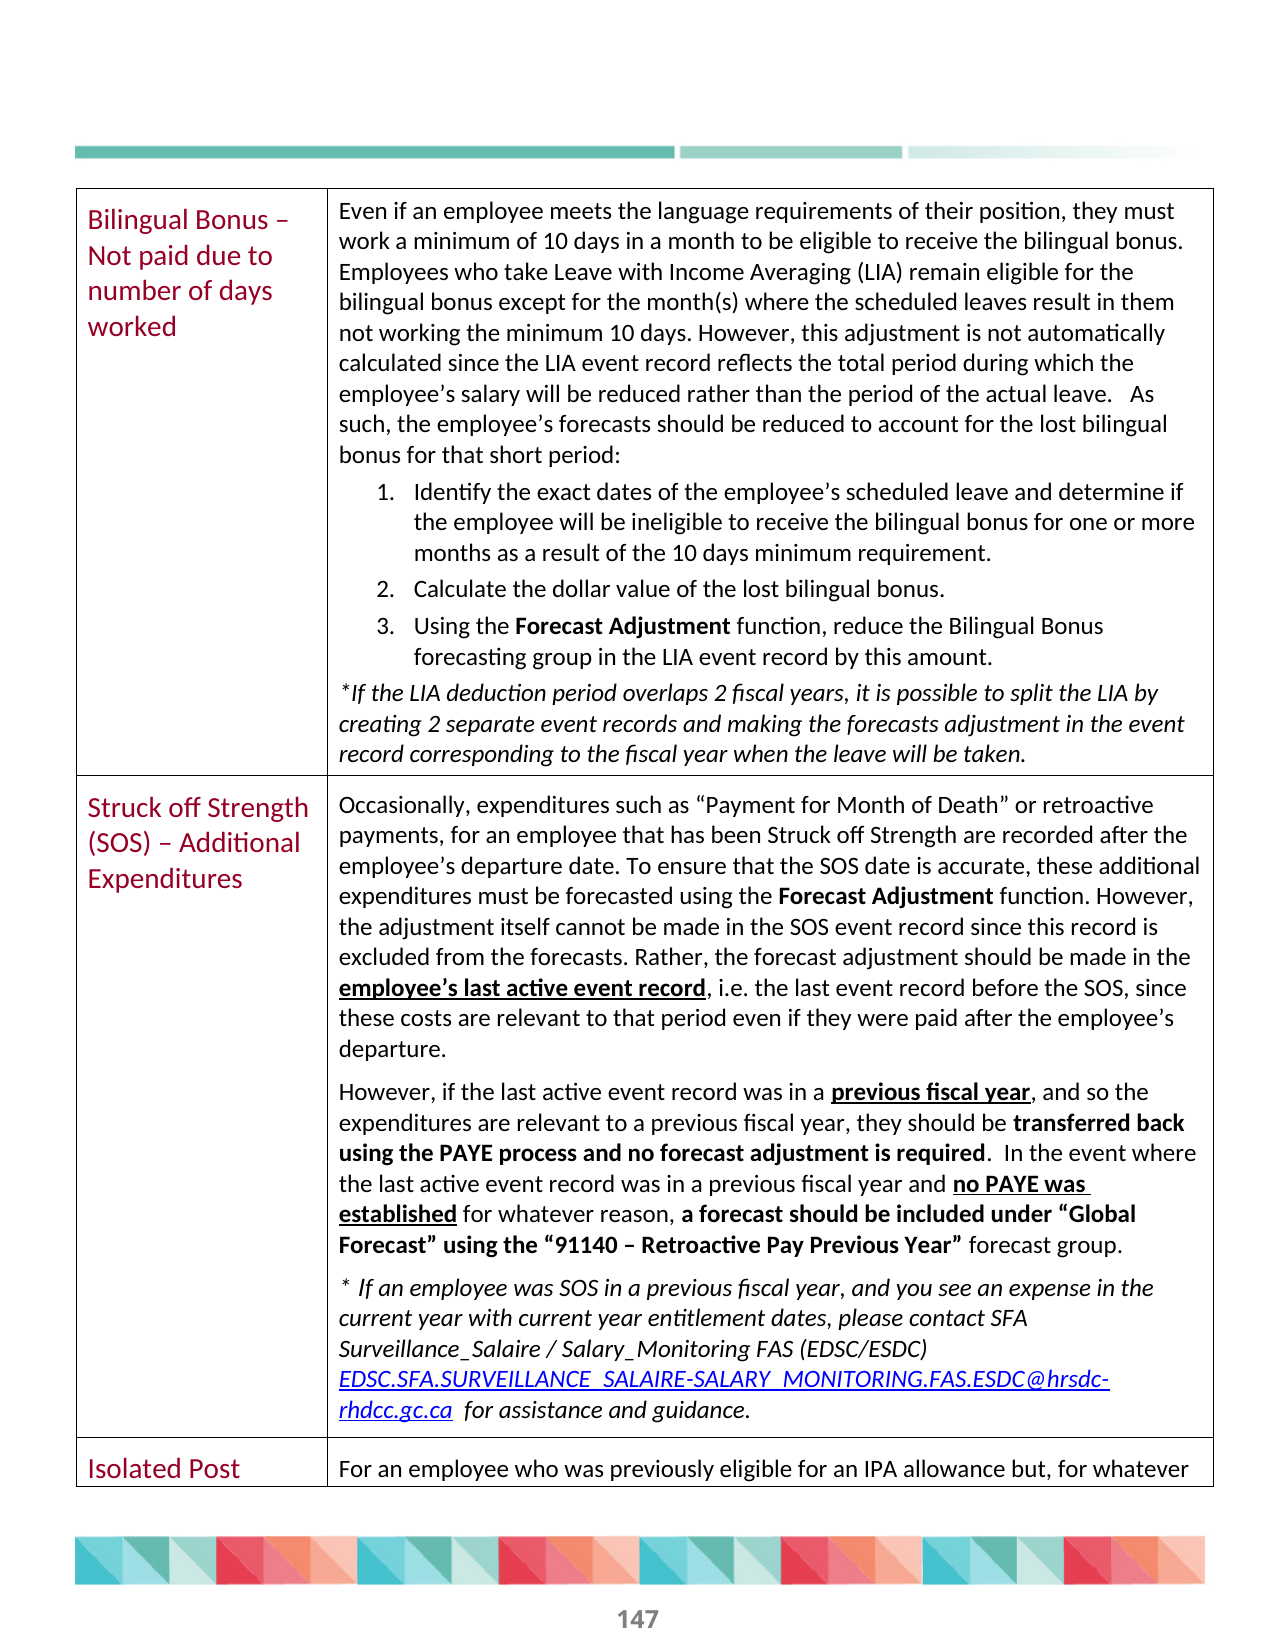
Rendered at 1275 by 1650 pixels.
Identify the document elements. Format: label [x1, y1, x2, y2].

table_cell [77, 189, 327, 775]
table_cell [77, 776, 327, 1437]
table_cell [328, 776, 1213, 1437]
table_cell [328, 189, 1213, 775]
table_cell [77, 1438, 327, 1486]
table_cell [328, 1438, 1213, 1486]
picture [0, 136, 1275, 170]
picture [0, 1481, 1275, 1650]
